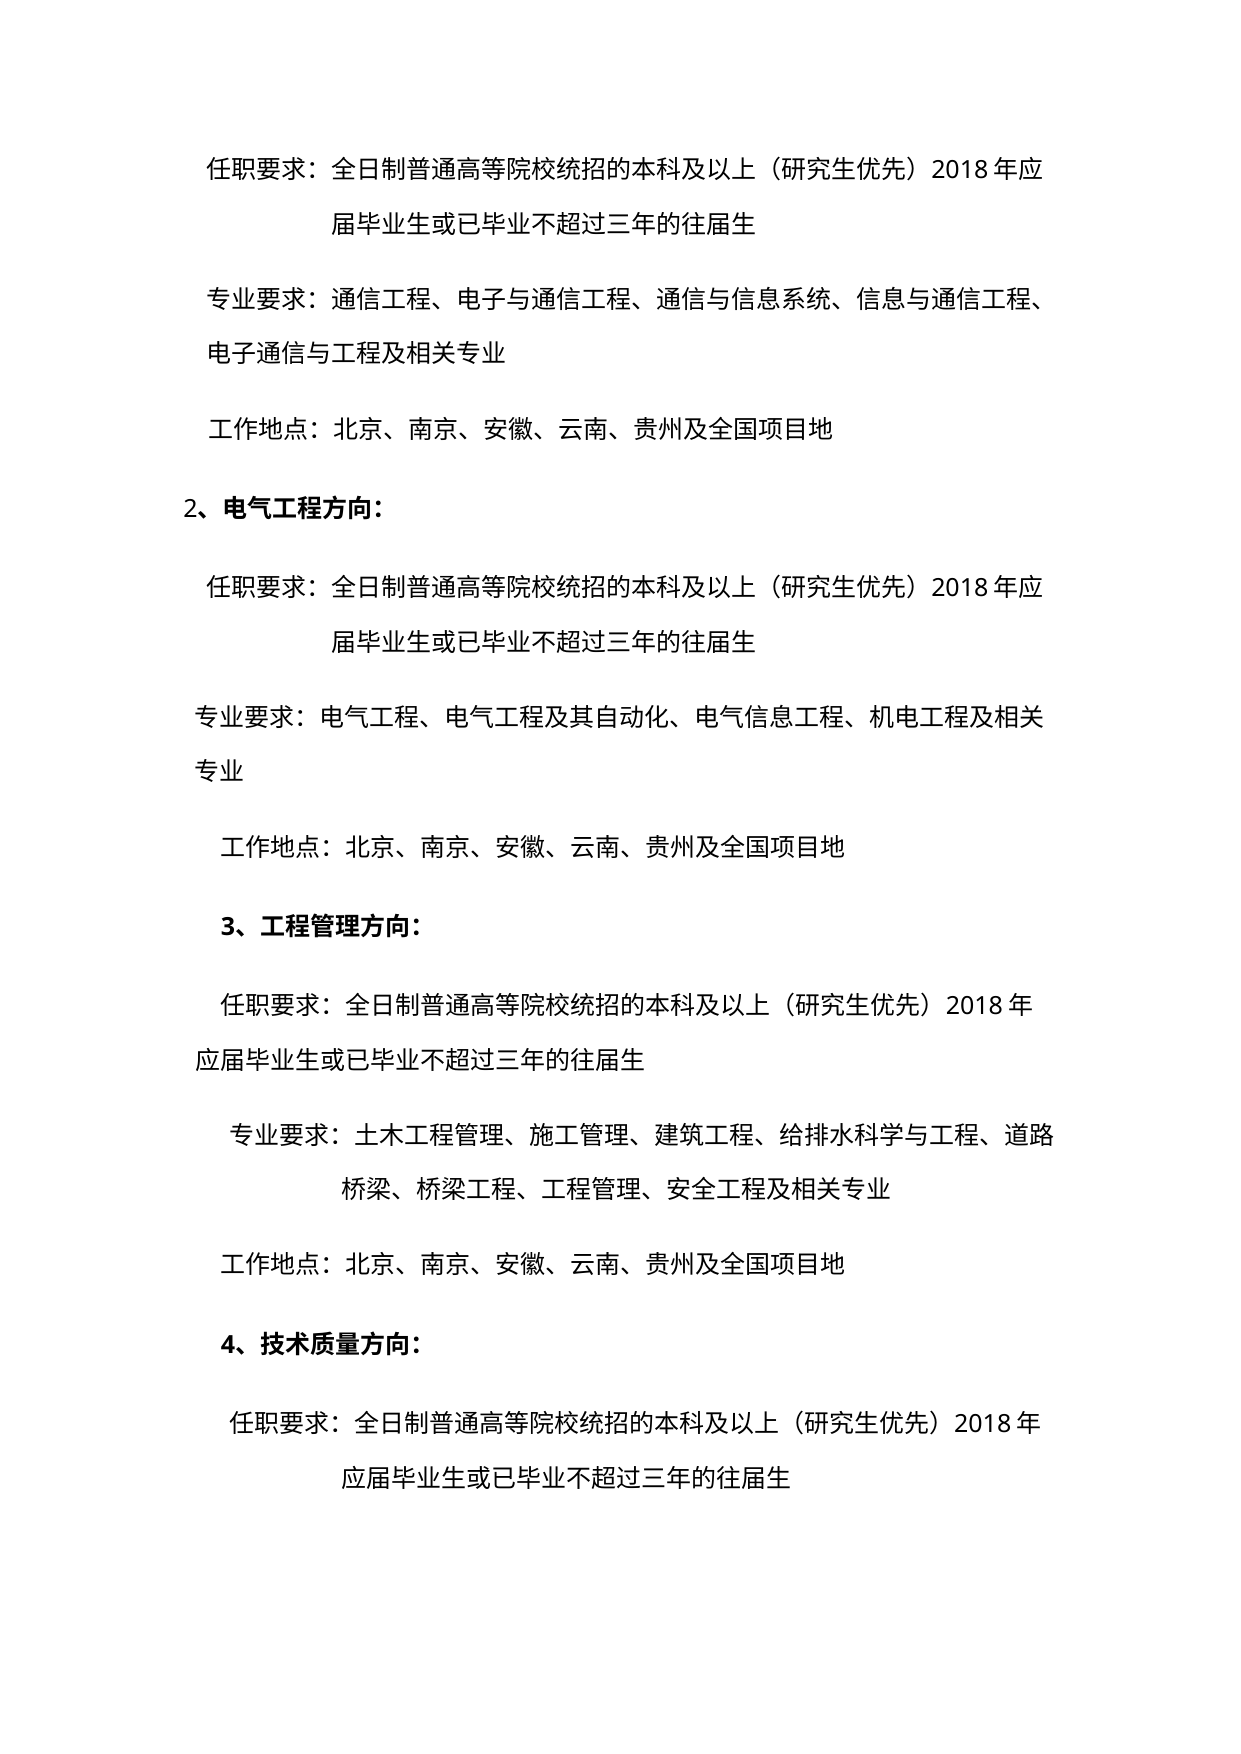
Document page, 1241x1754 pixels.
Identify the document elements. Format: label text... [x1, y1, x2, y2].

text 专业要求：通信工程、电子与通信工程、通信与信息系统、信息与通信工程、电子通信与工程及相关专业 [206, 279, 1057, 370]
text 专业要求：电气工程、电气工程及其自动化、电气信息工程、机电工程及相关专业 [194, 697, 1057, 788]
text 任职要求：全日制普通高等院校统招的本科及以上（研究生优先）2018年应届毕业生或已毕业不超过三年的往届生 [206, 568, 1057, 658]
text 3、工程管理方向： [183, 906, 1057, 943]
text 工作地点：北京、南京、安徽、云南、贵州及全国项目地 [183, 409, 1057, 445]
text 2、电气工程方向： [183, 488, 1057, 525]
text 专业要求：土木工程管理、施工管理、建筑工程、给排水科学与工程、道路桥梁、桥梁工程、工程管理、安全工程及相关专业 [229, 1115, 1057, 1206]
text 4、技术质量方向： [183, 1324, 1057, 1361]
text 任职要求：全日制普通高等院校统招的本科及以上（研究生优先）2018年应届毕业生或已毕业不超过三年的往届生 [196, 986, 1057, 1076]
text 任职要求：全日制普通高等院校统招的本科及以上（研究生优先）2018年应届毕业生或已毕业不超过三年的往届生 [206, 150, 1057, 241]
text 工作地点：北京、南京、安徽、云南、贵州及全国项目地 [183, 1245, 1057, 1281]
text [229, 1404, 1057, 1494]
text 工作地点：北京、南京、安徽、云南、贵州及全国项目地 [183, 827, 1057, 863]
